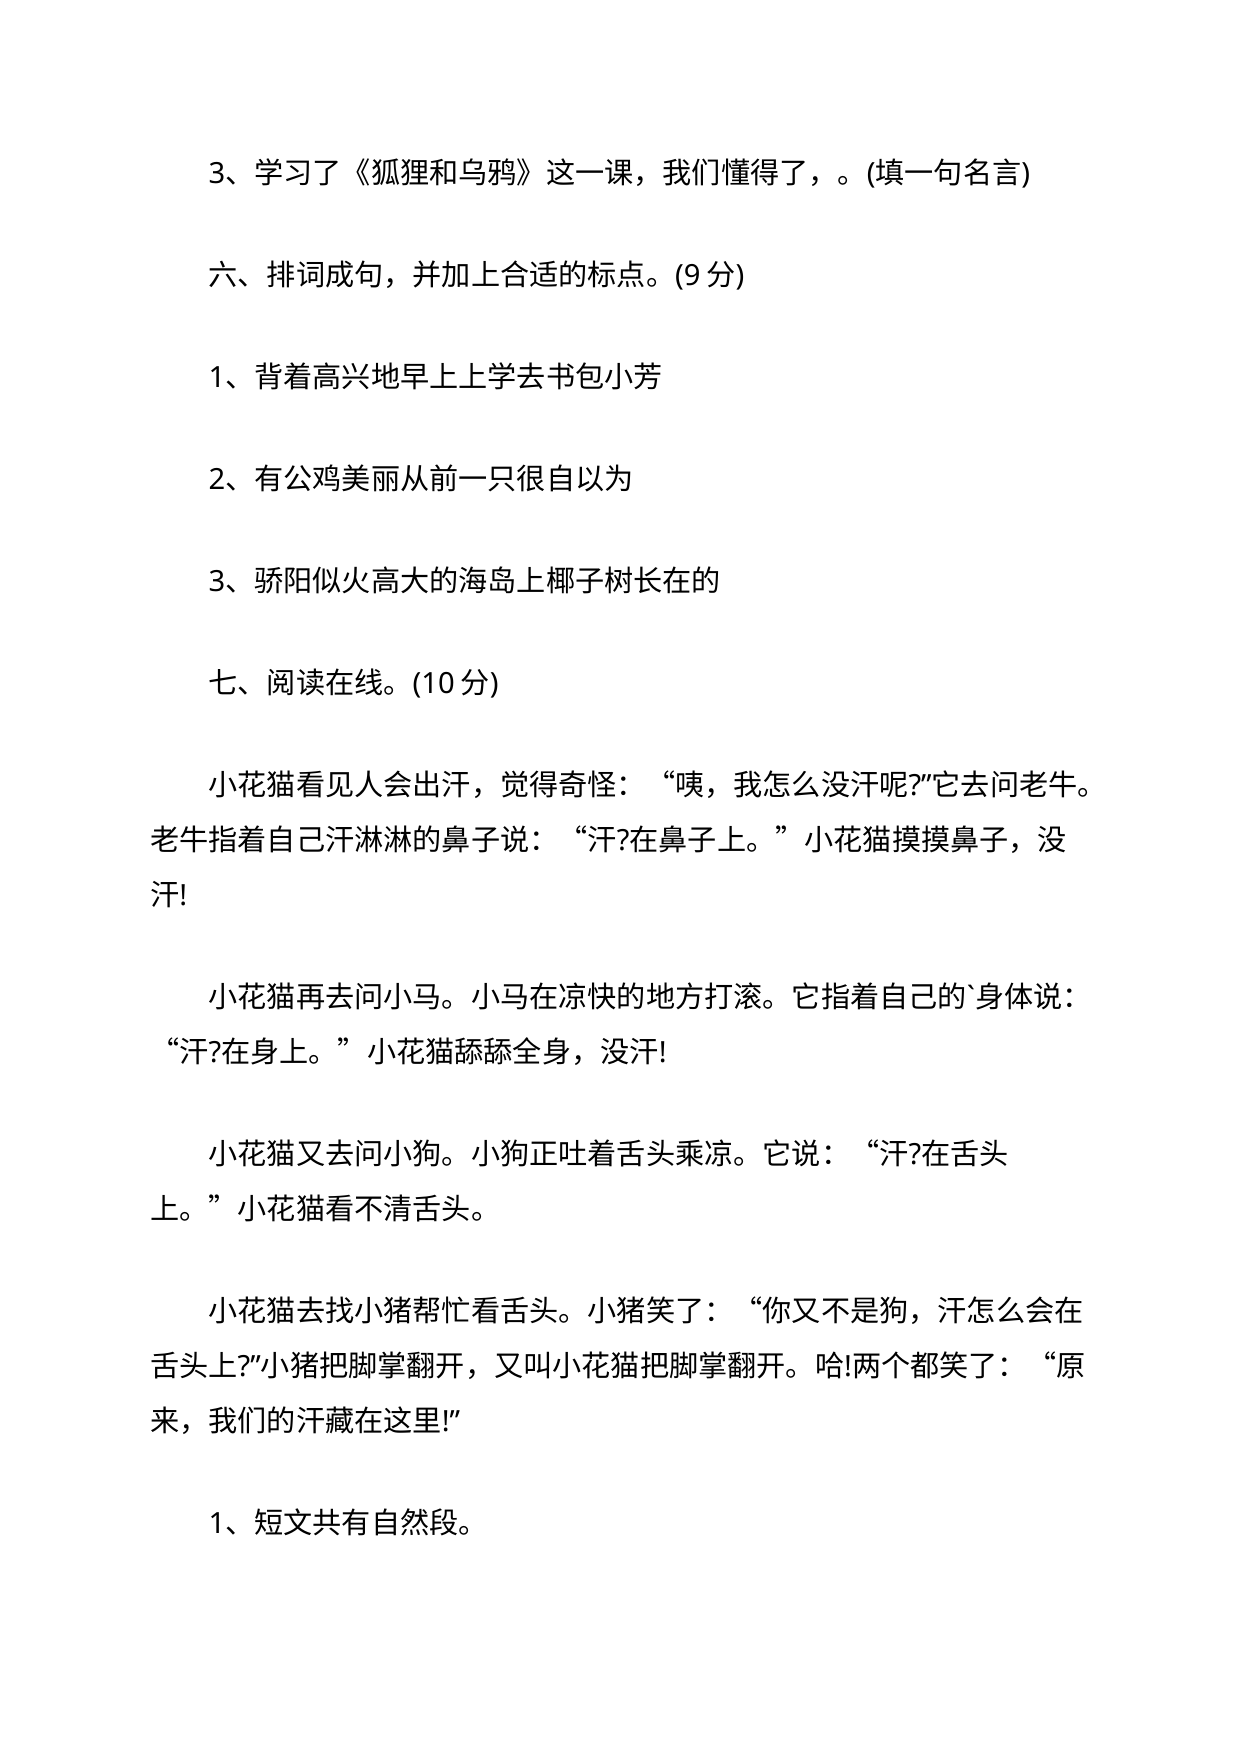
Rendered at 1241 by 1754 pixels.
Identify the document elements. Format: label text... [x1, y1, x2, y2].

text 小花猫去找小猪帮忙看舌头。小猪笑了：“你又不是狗，汗怎么会在舌头上?”小猪把脚掌翻开，又叫小花猫把脚掌翻开。哈!两个都笑了：“原来，我们的汗藏在这里!” [150, 1288, 1090, 1440]
text 小花猫再去问小马。小马在凉快的地方打滚。它指着自己的`身体说：“汗?在身上。”小花猫舔舔全身，没汗! [150, 974, 1090, 1071]
text 小花猫看见人会出汗，觉得奇怪：“咦，我怎么没汗呢?”它去问老牛。老牛指着自己汗淋淋的鼻子说：“汗?在鼻子上。”小花猫摸摸鼻子，没汗! [150, 762, 1090, 914]
text 1、背着高兴地早上上学去书包小芳 [150, 354, 1090, 396]
text 1、短文共有自然段。 [150, 1499, 1090, 1542]
text 小花猫又去问小狗。小狗正吐着舌头乘凉。它说：“汗?在舌头上。”小花猫看不清舌头。 [150, 1131, 1090, 1228]
text 2、有公鸡美丽从前一只很自以为 [150, 456, 1090, 498]
text 3、学习了《狐狸和乌鸦》这一课，我们懂得了，。(填一句名言) [150, 150, 1090, 192]
text 六、排词成句，并加上合适的标点。(9分) [150, 252, 1090, 294]
text 七、阅读在线。(10分) [150, 660, 1090, 702]
text 3、骄阳似火高大的海岛上椰子树长在的 [150, 558, 1090, 600]
